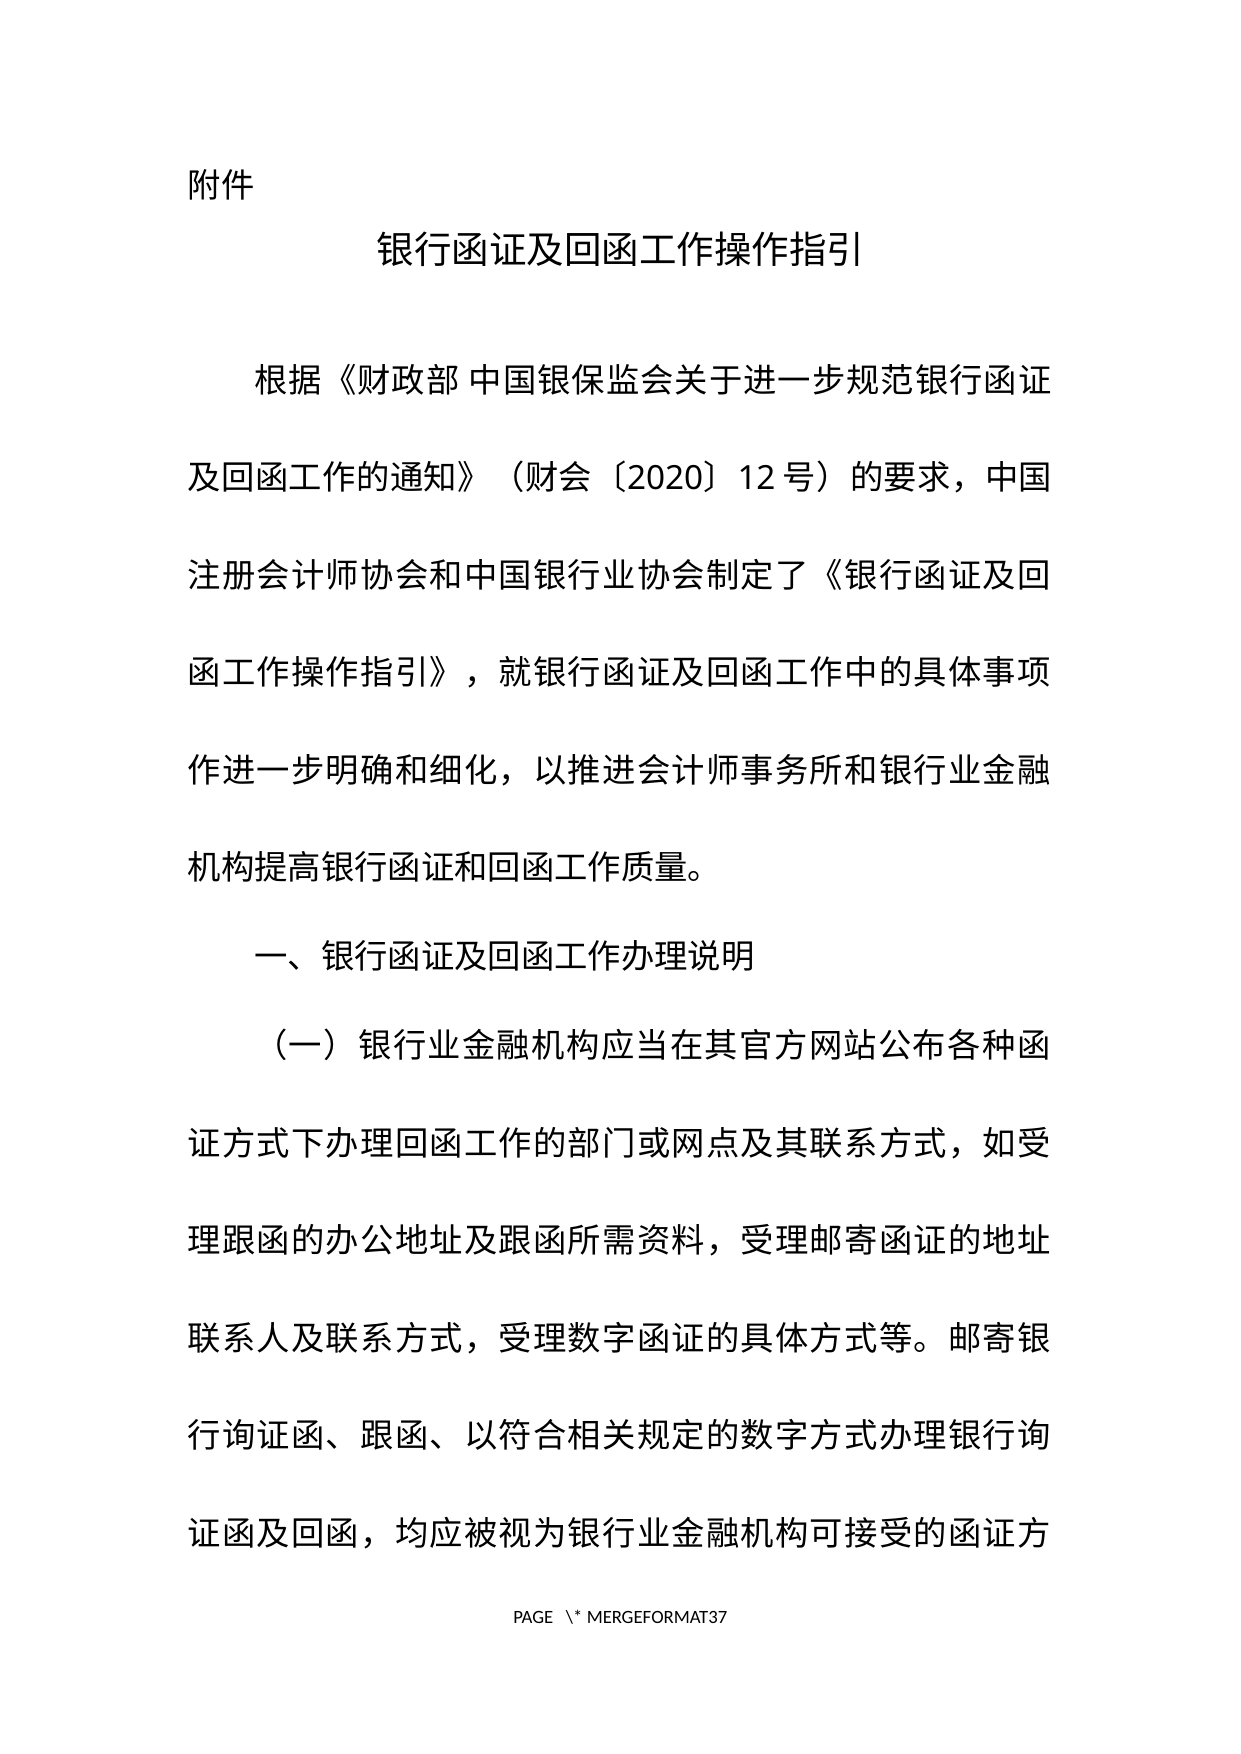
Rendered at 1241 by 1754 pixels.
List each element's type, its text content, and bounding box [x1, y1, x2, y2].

text 根据《财政部 中国银保监会关于进一步规范银行函证及回函工作的通知》（财会〔2020〕12号）的要求，中国注册会计师协会和中国银行业协会制定了《银行函证及回函工作操作指引》，就银行函证及回函工作中的具体事项作进一步明确和细化，以推进会计师事务所和银行业金融机构提高银行函证和回函工作质量。 [187, 345, 1053, 897]
text 银行函证及回函工作操作指引 [187, 215, 1053, 280]
text 附件 [187, 150, 1053, 215]
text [187, 1011, 1053, 1563]
subtitle 一、银行函证及回函工作办理说明 [187, 922, 1053, 987]
